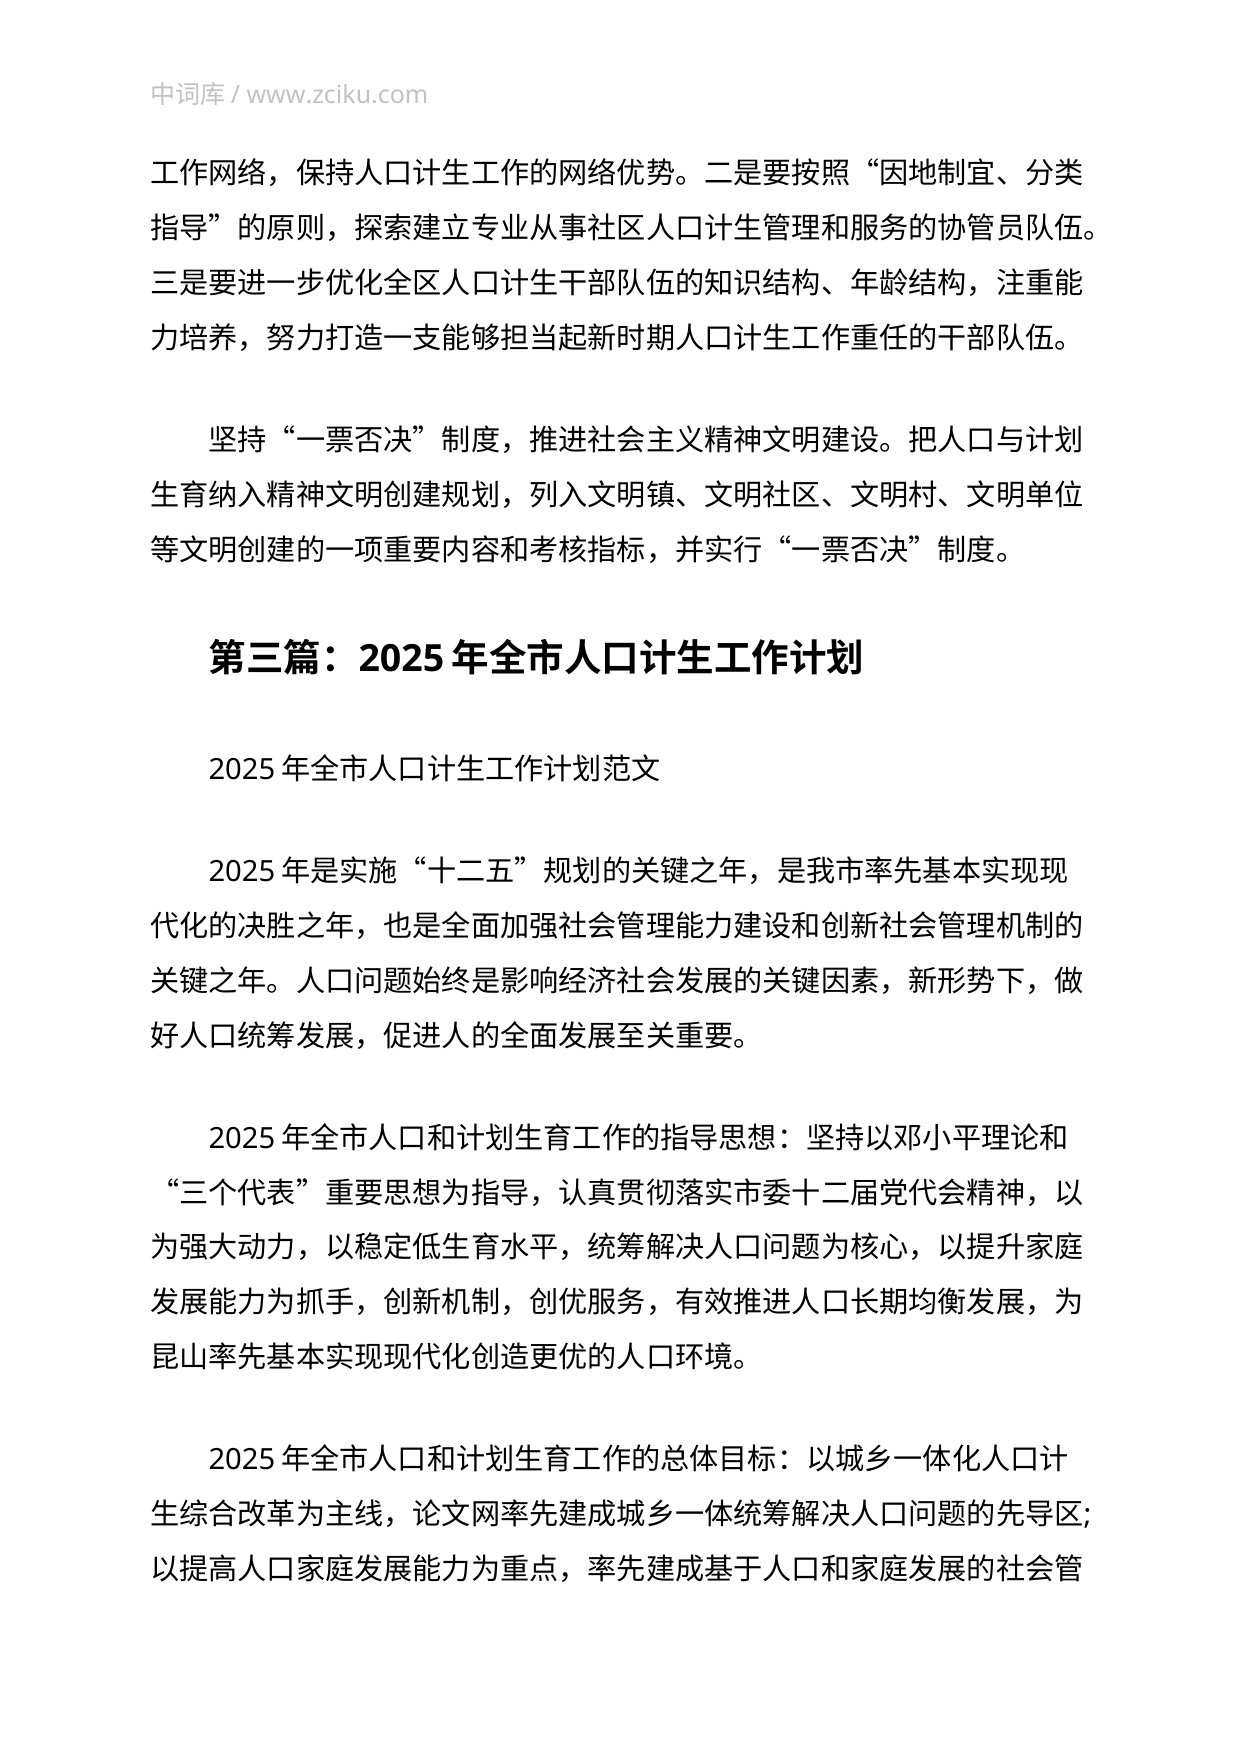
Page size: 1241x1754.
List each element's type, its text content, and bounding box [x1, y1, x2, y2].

text 2025年全市人口和计划生育工作的指导思想：坚持以邓小平理论和“三个代表”重要思想为指导，认真贯彻落实市委十二届党代会精神，以为强大动力，以稳定低生育水平，统筹解决人口问题为核心，以提升家庭发展能力为抓手，创新机制，创优服务，有效推进人口长期均衡发展，为昆山率先基本实现现代化创造更优的人口环境。 [150, 1114, 1090, 1376]
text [150, 1436, 1090, 1588]
text 2025年是实施“十二五”规划的关键之年，是我市率先基本实现现代化的决胜之年，也是全面加强社会管理能力建设和创新社会管理机制的关键之年。人口问题始终是影响经济社会发展的关键因素，新形势下，做好人口统筹发展，促进人的全面发展至关重要。 [150, 848, 1090, 1055]
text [150, 150, 1090, 357]
text 第三篇：2025年全市人口计生工作计划 [150, 628, 1090, 682]
text 坚持“一票否决”制度，推进社会主义精神文明建设。把人口与计划生育纳入精神文明创建规划，列入文明镇、文明社区、文明村、文明单位等文明创建的一项重要内容和考核指标，并实行“一票否决”制度。 [150, 416, 1090, 568]
text 2025年全市人口计生工作计划范文 [150, 746, 1090, 788]
